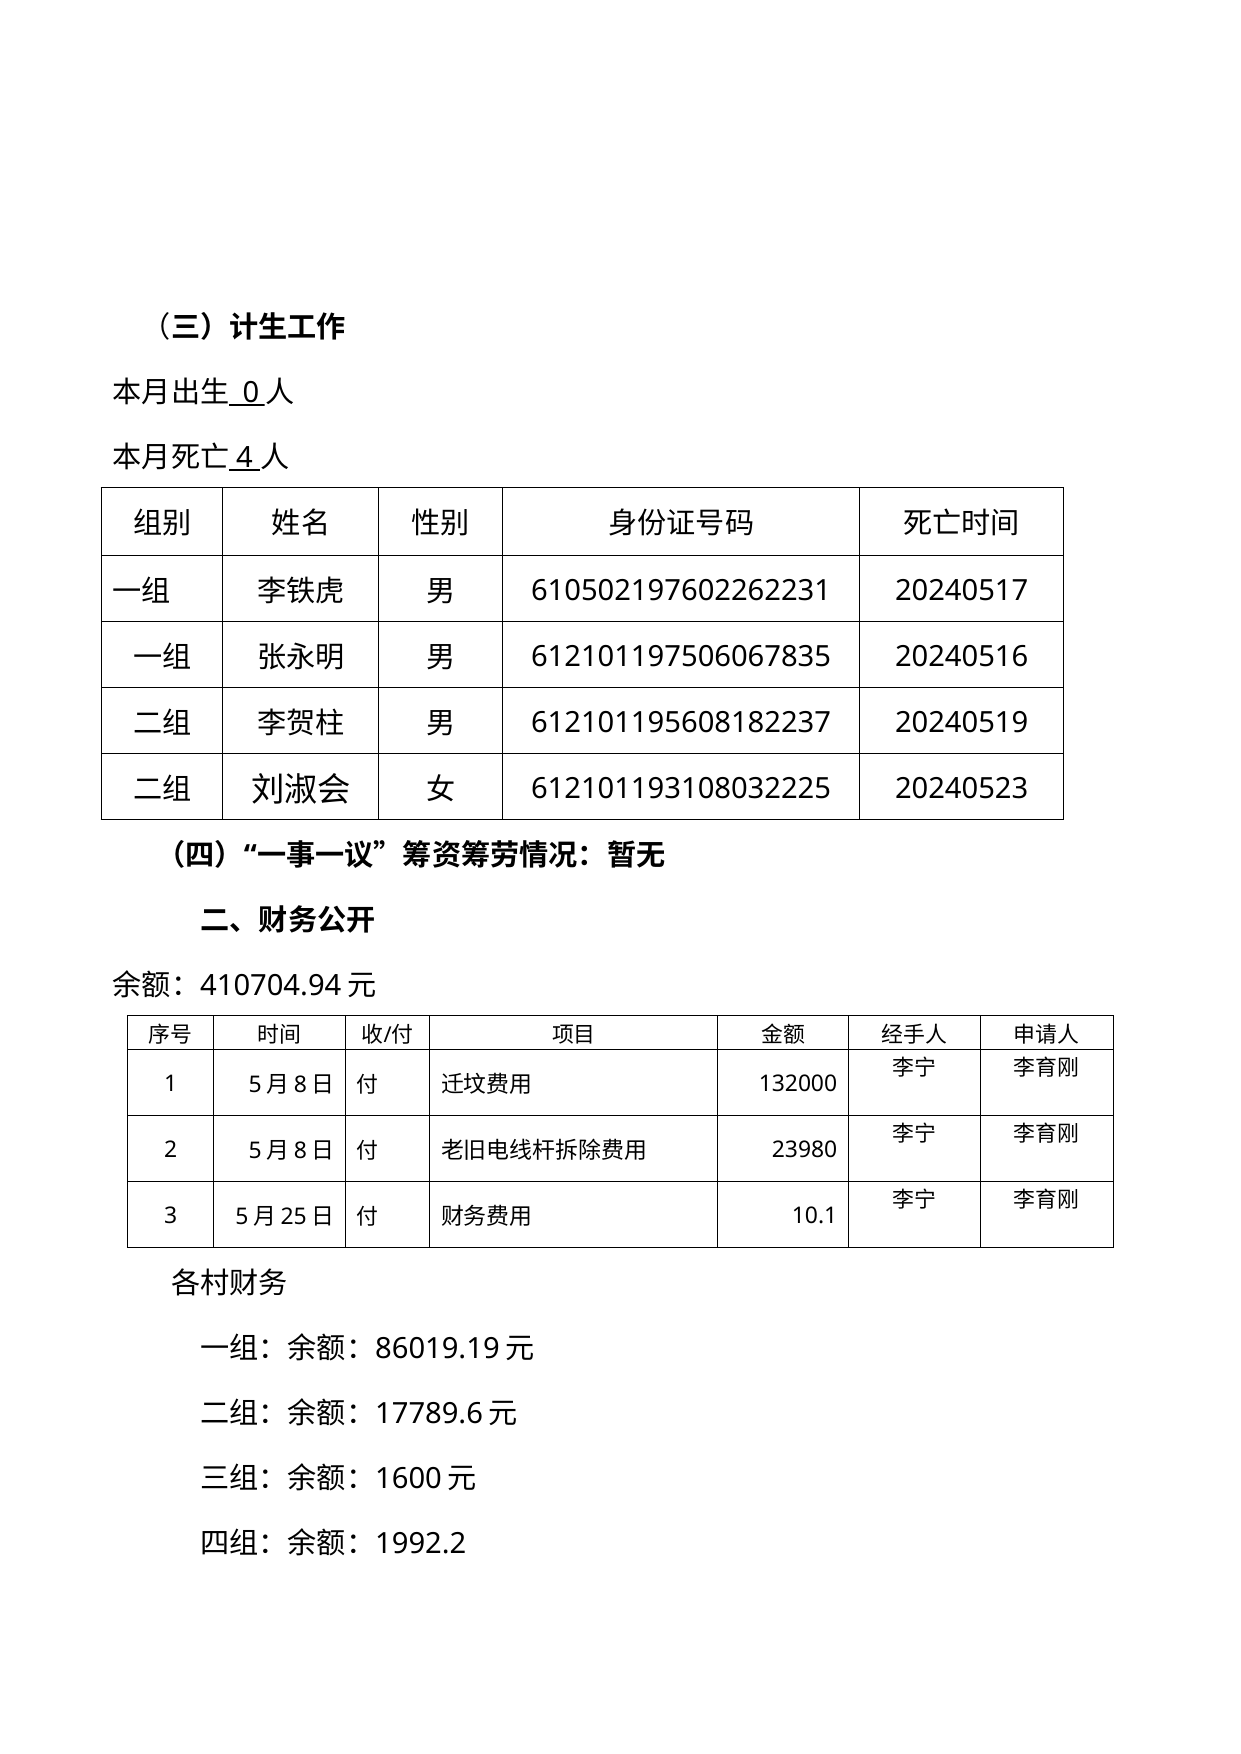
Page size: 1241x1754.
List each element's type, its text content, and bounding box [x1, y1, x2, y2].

text （三）计生工作 [112, 292, 1128, 357]
text 本月死亡 4 人 [112, 422, 1128, 487]
table_cell 二组 [102, 754, 222, 819]
table_cell 付 [346, 1050, 429, 1115]
text 本月出生 0人 [112, 357, 1128, 422]
table_header 金额 [718, 1016, 848, 1049]
table_cell 20240519 [860, 688, 1063, 753]
table_cell 1 [128, 1050, 213, 1115]
table_cell 李宁 [849, 1182, 980, 1247]
table_cell 财务费用 [430, 1182, 717, 1247]
table_cell 2 [128, 1116, 213, 1181]
text 二组：余额：17789.6元 [112, 1378, 1128, 1443]
table_cell 二组 [102, 688, 222, 753]
table_cell 老旧电线杆拆除费用 [430, 1116, 717, 1181]
table_cell 付 [346, 1116, 429, 1181]
table_cell 132000 [718, 1050, 848, 1115]
table_cell 迁坟费用 [430, 1050, 717, 1115]
table_cell 李铁虎 [223, 556, 378, 621]
table_cell 付 [346, 1182, 429, 1247]
text 三组：余额：1600元 [112, 1443, 1128, 1508]
text 一组：余额：86019.19元 [112, 1313, 1128, 1378]
list “一事一议”筹资筹劳情况：暂无 [156, 820, 1128, 885]
table_cell 20240517 [860, 556, 1063, 621]
table_cell 刘淑会 [223, 754, 378, 819]
table_cell 男 [379, 556, 502, 621]
table_cell 一组 [102, 622, 222, 687]
table_cell 20240523 [860, 754, 1063, 819]
table_header 经手人 [849, 1016, 980, 1049]
list 财务公开 [112, 885, 1128, 950]
table_header 收/付 [346, 1016, 429, 1049]
table_cell 5月8日 [214, 1116, 345, 1181]
table_cell 张永明 [223, 622, 378, 687]
table_cell 5月8日 [214, 1050, 345, 1115]
table_cell 5月25日 [214, 1182, 345, 1247]
table_cell 一组 [102, 556, 222, 621]
table_cell 女 [379, 754, 502, 819]
table_header 性别 [379, 488, 502, 555]
table_header 项目 [430, 1016, 717, 1049]
text 各村财务 [112, 1248, 1128, 1313]
table_header 姓名 [223, 488, 378, 555]
table_cell 男 [379, 622, 502, 687]
text 四组：余额：1992.2 [112, 1508, 1128, 1573]
table_cell 李宁 [849, 1116, 980, 1181]
table_cell 612101195608182237 [503, 688, 859, 753]
table_cell 李育刚 [981, 1050, 1113, 1115]
table_header 组别 [102, 488, 222, 555]
table_header 身份证号码 [503, 488, 859, 555]
table_header 时间 [214, 1016, 345, 1049]
table_cell 610502197602262231 [503, 556, 859, 621]
table_cell 男 [379, 688, 502, 753]
table_cell 3 [128, 1182, 213, 1247]
table_cell 612101193108032225 [503, 754, 859, 819]
table_cell 20240516 [860, 622, 1063, 687]
table_header 序号 [128, 1016, 213, 1049]
table_header 申请人 [981, 1016, 1113, 1049]
table_cell 23980 [718, 1116, 848, 1181]
table_cell 李贺柱 [223, 688, 378, 753]
text 余额：410704.94元 [112, 950, 1128, 1015]
table_cell 612101197506067835 [503, 622, 859, 687]
table_cell 李育刚 [981, 1116, 1113, 1181]
table_header 死亡时间 [860, 488, 1063, 555]
table_cell 李宁 [849, 1050, 980, 1115]
table_cell 10.1 [718, 1182, 848, 1247]
table_cell 李育刚 [981, 1182, 1113, 1247]
